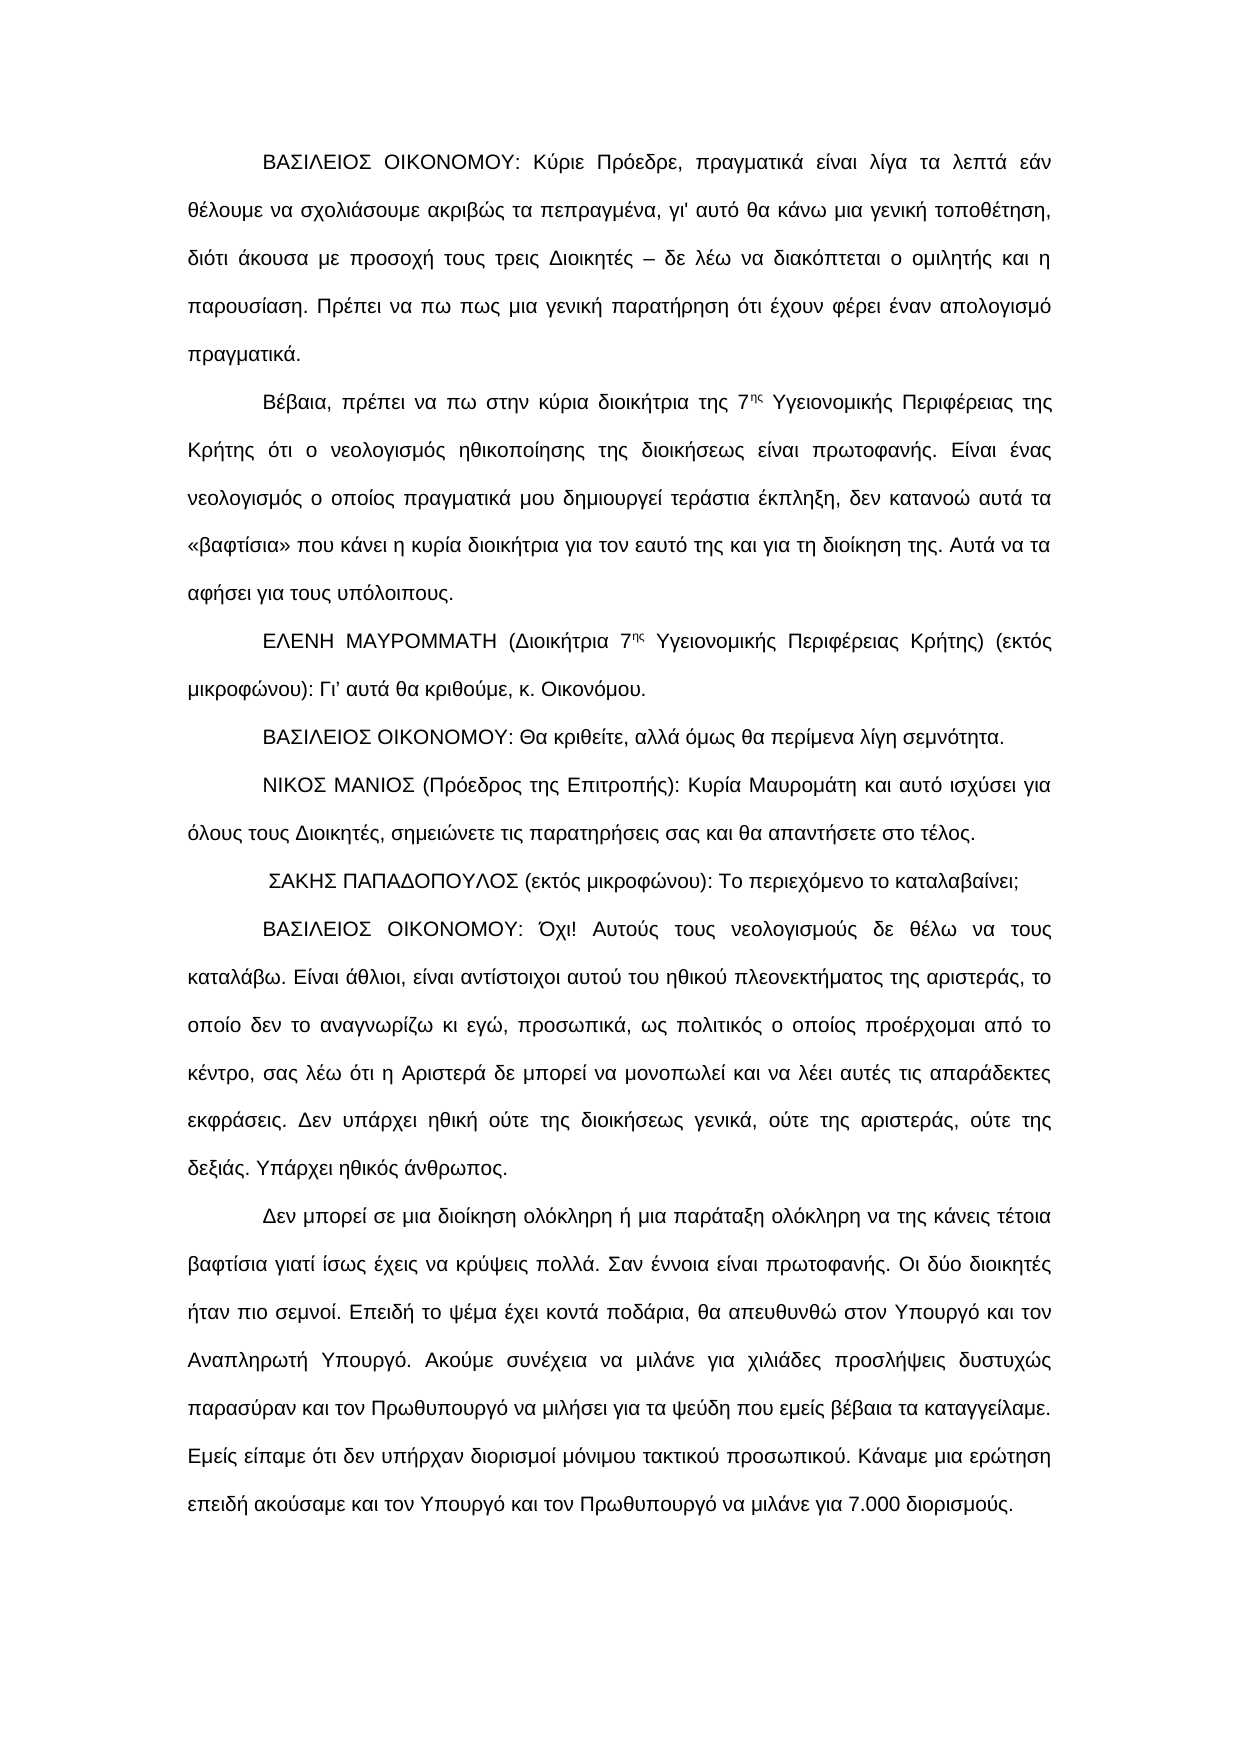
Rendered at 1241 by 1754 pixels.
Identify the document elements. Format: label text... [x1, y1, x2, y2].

text Βέβαια, πρέπει να πω στην κύρια διοικήτρια της 7ης Υγειονομικής Περιφέρειας της Κρήτης ότι ο νεολογισμός ηθικοποίησης της διοικήσεως είναι πρωτοφανής. Είναι ένας νεολογισμός ο οποίος πραγματικά μου δημιουργεί τεράστια έκπληξη, δεν κατανοώ αυτά τα «βαφτίσια» που κάνει η κυρία διοικήτρια για τον εαυτό της και για τη διοίκηση της. Αυτά να τα αφήσει για τους υπόλοιπους. [187, 389, 1053, 605]
text Δεν μπορεί σε μια διοίκηση ολόκληρη ή μια παράταξη ολόκληρη να της κάνεις τέτοια βαφτίσια γιατί ίσως έχεις να κρύψεις πολλά. Σαν έννοια είναι πρωτοφανής. Οι δύο διοικητές ήταν πιο σεμνοί. Επειδή το ψέμα έχει κοντά ποδάρια, θα απευθυνθώ στον Υπουργό και τον Αναπληρωτή Υπουργό. Ακούμε συνέχεια να μιλάνε για χιλιάδες προσλήψεις δυστυχώς παρασύραν και τον Πρωθυπουργό να μιλήσει για τα ψεύδη που εμείς βέβαια τα καταγγείλαμε. Εμείς είπαμε ότι δεν υπήρχαν διορισμοί μόνιμου τακτικού προσωπικού. Κάναμε μια ερώτηση επειδή ακούσαμε και τον Υπουργό και τον Πρωθυπουργό να μιλάνε για 7.000 διορισμούς. [187, 1204, 1053, 1516]
text ΒΑΣΙΛΕΙΟΣ ΟΙΚΟΝΟΜΟΥ: Κύριε Πρόεδρε, πραγματικά είναι λίγα τα λεπτά εάν θέλουμε να σχολιάσουμε ακριβώς τα πεπραγμένα, γι' αυτό θα κάνω μια γενική τοποθέτηση, διότι άκουσα με προσοχή τους τρεις Διοικητές – δε λέω να διακόπτεται ο ομιλητής και η παρουσίαση. Πρέπει να πω πως μια γενική παρατήρηση ότι έχουν φέρει έναν απολογισμό πραγματικά. [187, 150, 1053, 366]
text ΕΛΕΝΗ ΜΑΥΡΟΜΜΑΤΗ (Διοικήτρια 7ης Υγειονομικής Περιφέρειας Κρήτης) (εκτός μικροφώνου): Γι’ αυτά θα κριθούμε, κ. Οικονόμου. [187, 629, 1053, 701]
text ΒΑΣΙΛΕΙΟΣ ΟΙΚΟΝΟΜΟΥ: Θα κριθείτε, αλλά όμως θα περίμενα λίγη σεμνότητα. [187, 725, 1053, 749]
text ΒΑΣΙΛΕΙΟΣ ΟΙΚΟΝΟΜΟΥ: Όχι! Αυτούς τους νεολογισμούς δε θέλω να τους καταλάβω. Είναι άθλιοι, είναι αντίστοιχοι αυτού του ηθικού πλεονεκτήματος της αριστεράς, το οποίο δεν το αναγνωρίζω κι εγώ, προσωπικά, ως πολιτικός ο οποίος προέρχομαι από το κέντρο, σας λέω ότι η Αριστερά δε μπορεί να μονοπωλεί και να λέει αυτές τις απαράδεκτες εκφράσεις. Δεν υπάρχει ηθική ούτε της διοικήσεως γενικά, ούτε της αριστεράς, ούτε της δεξιάς. Υπάρχει ηθικός άνθρωπος. [187, 917, 1053, 1180]
text ΣΑΚΗΣ ΠΑΠΑΔΟΠΟΥΛΟΣ (εκτός μικροφώνου): Το περιεχόμενο το καταλαβαίνει; [187, 869, 1053, 893]
text ΝΙΚΟΣ ΜΑΝΙΟΣ (Πρόεδρος της Επιτροπής): Κυρία Μαυρομάτη και αυτό ισχύσει για όλους τους Διοικητές, σημειώνετε τις παρατηρήσεις σας και θα απαντήσετε στο τέλος. [187, 773, 1053, 845]
